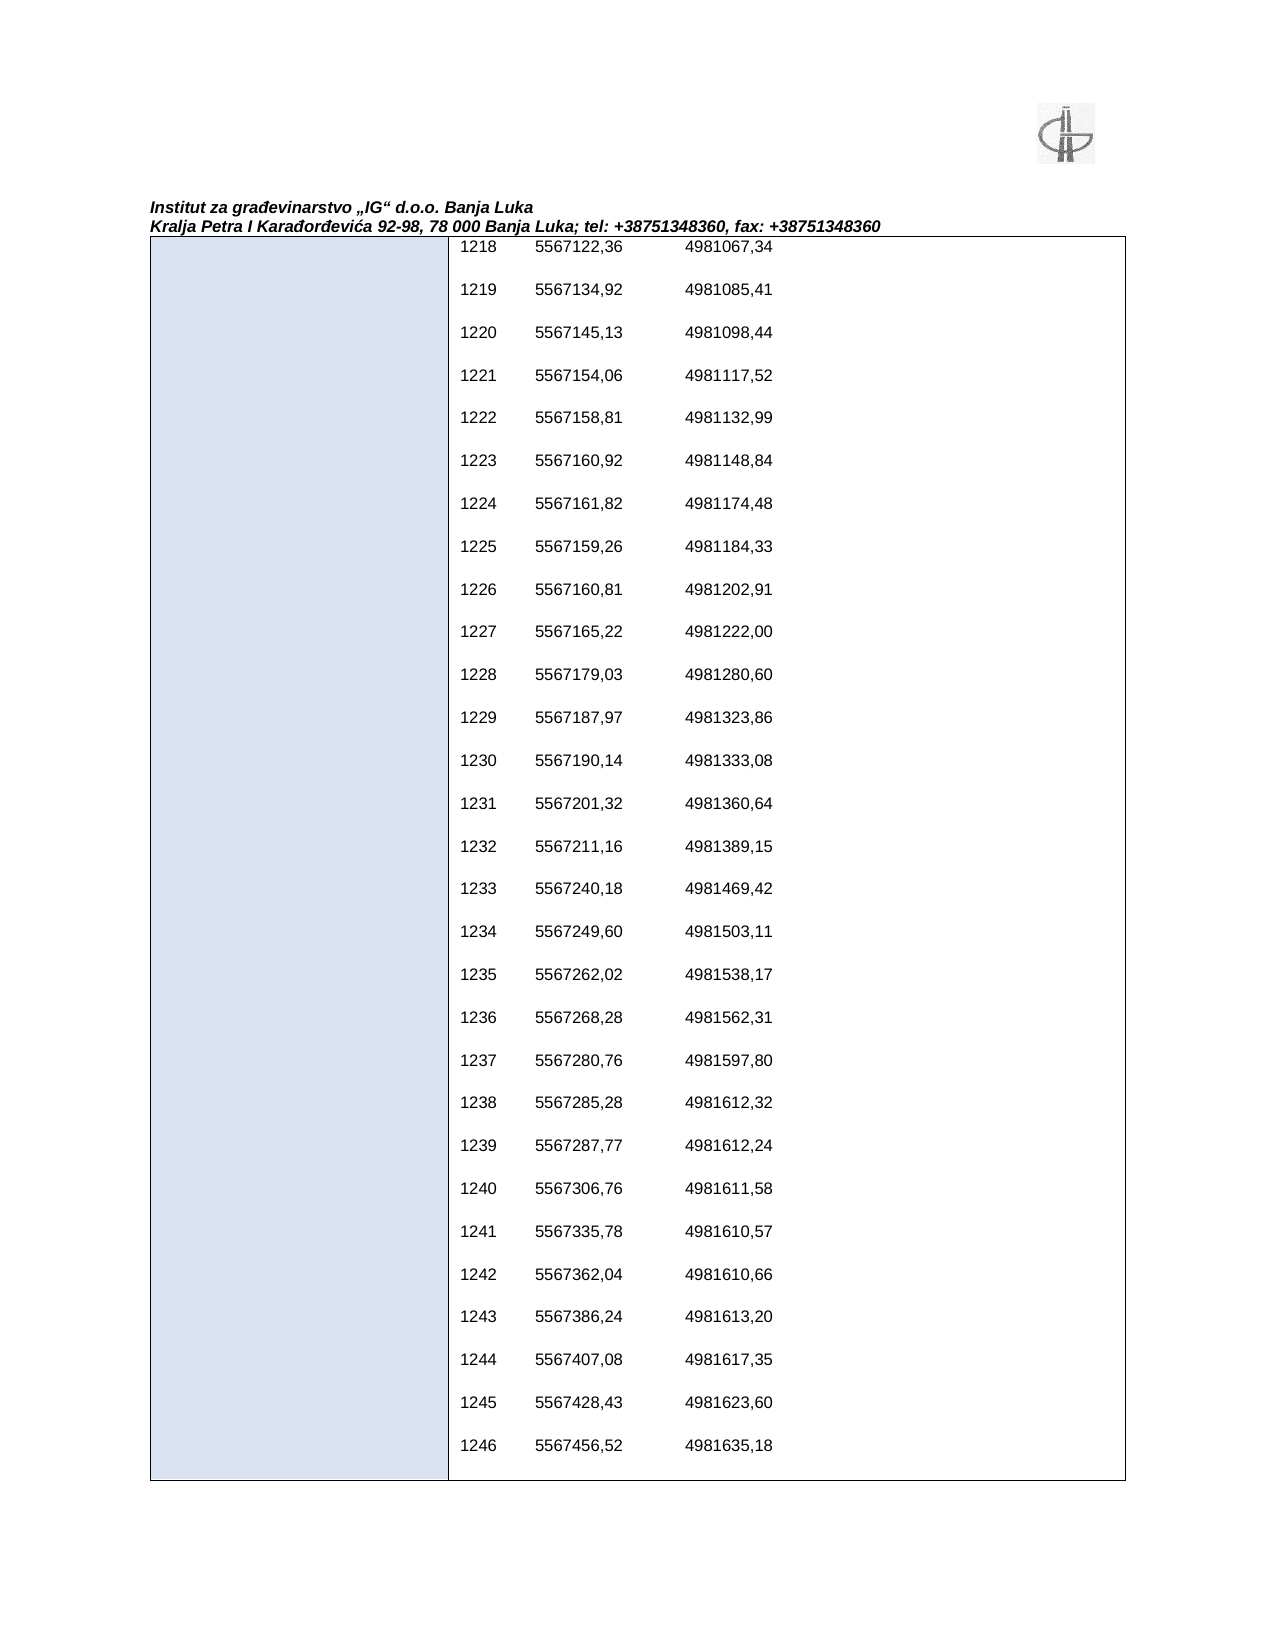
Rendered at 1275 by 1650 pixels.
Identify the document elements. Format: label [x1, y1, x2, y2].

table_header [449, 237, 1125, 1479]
table_header [151, 237, 448, 1479]
